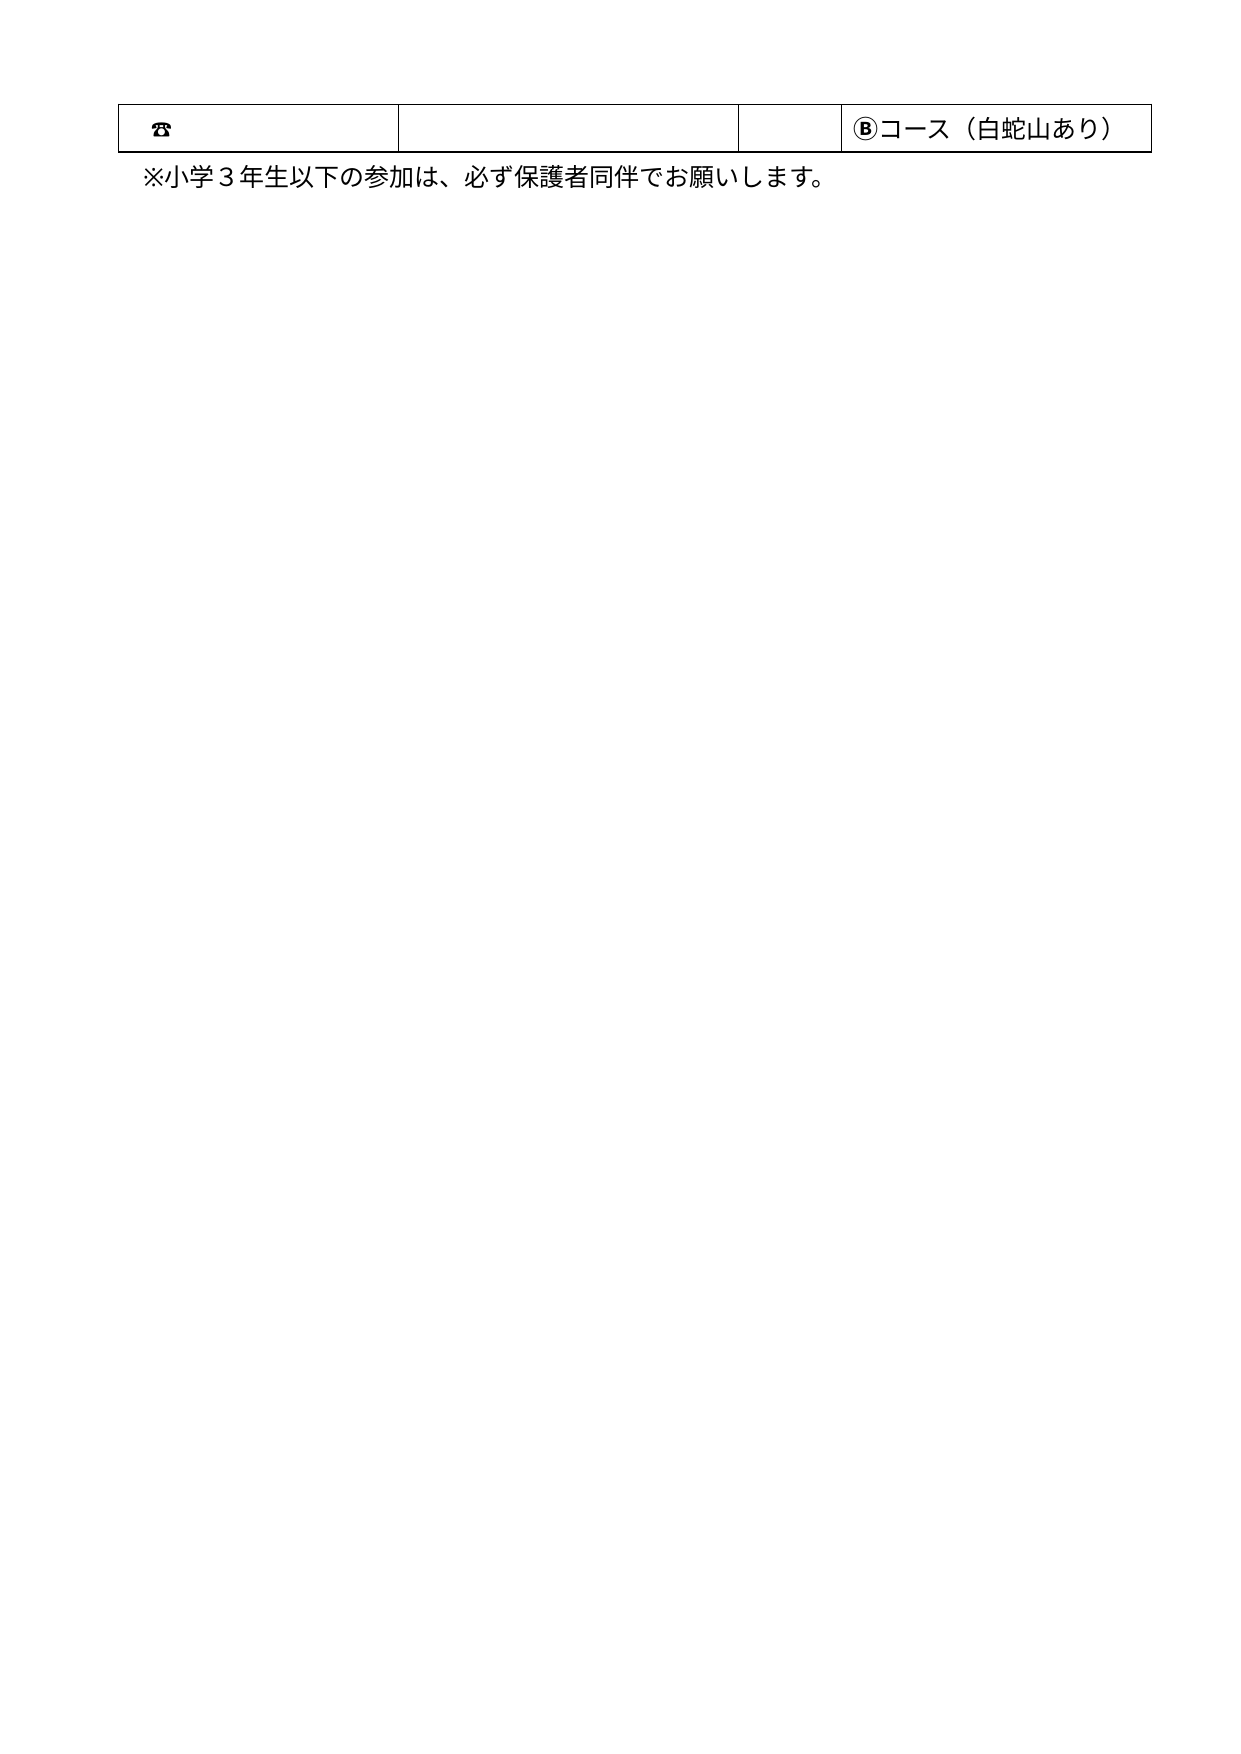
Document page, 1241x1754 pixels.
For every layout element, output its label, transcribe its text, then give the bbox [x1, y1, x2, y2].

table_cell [842, 105, 1151, 151]
table_cell [739, 105, 841, 151]
table_cell [399, 105, 738, 151]
table_cell [119, 105, 398, 151]
text ※小学３年生以下の参加は、必ず保護者同伴でお願いします。 [118, 152, 1181, 199]
